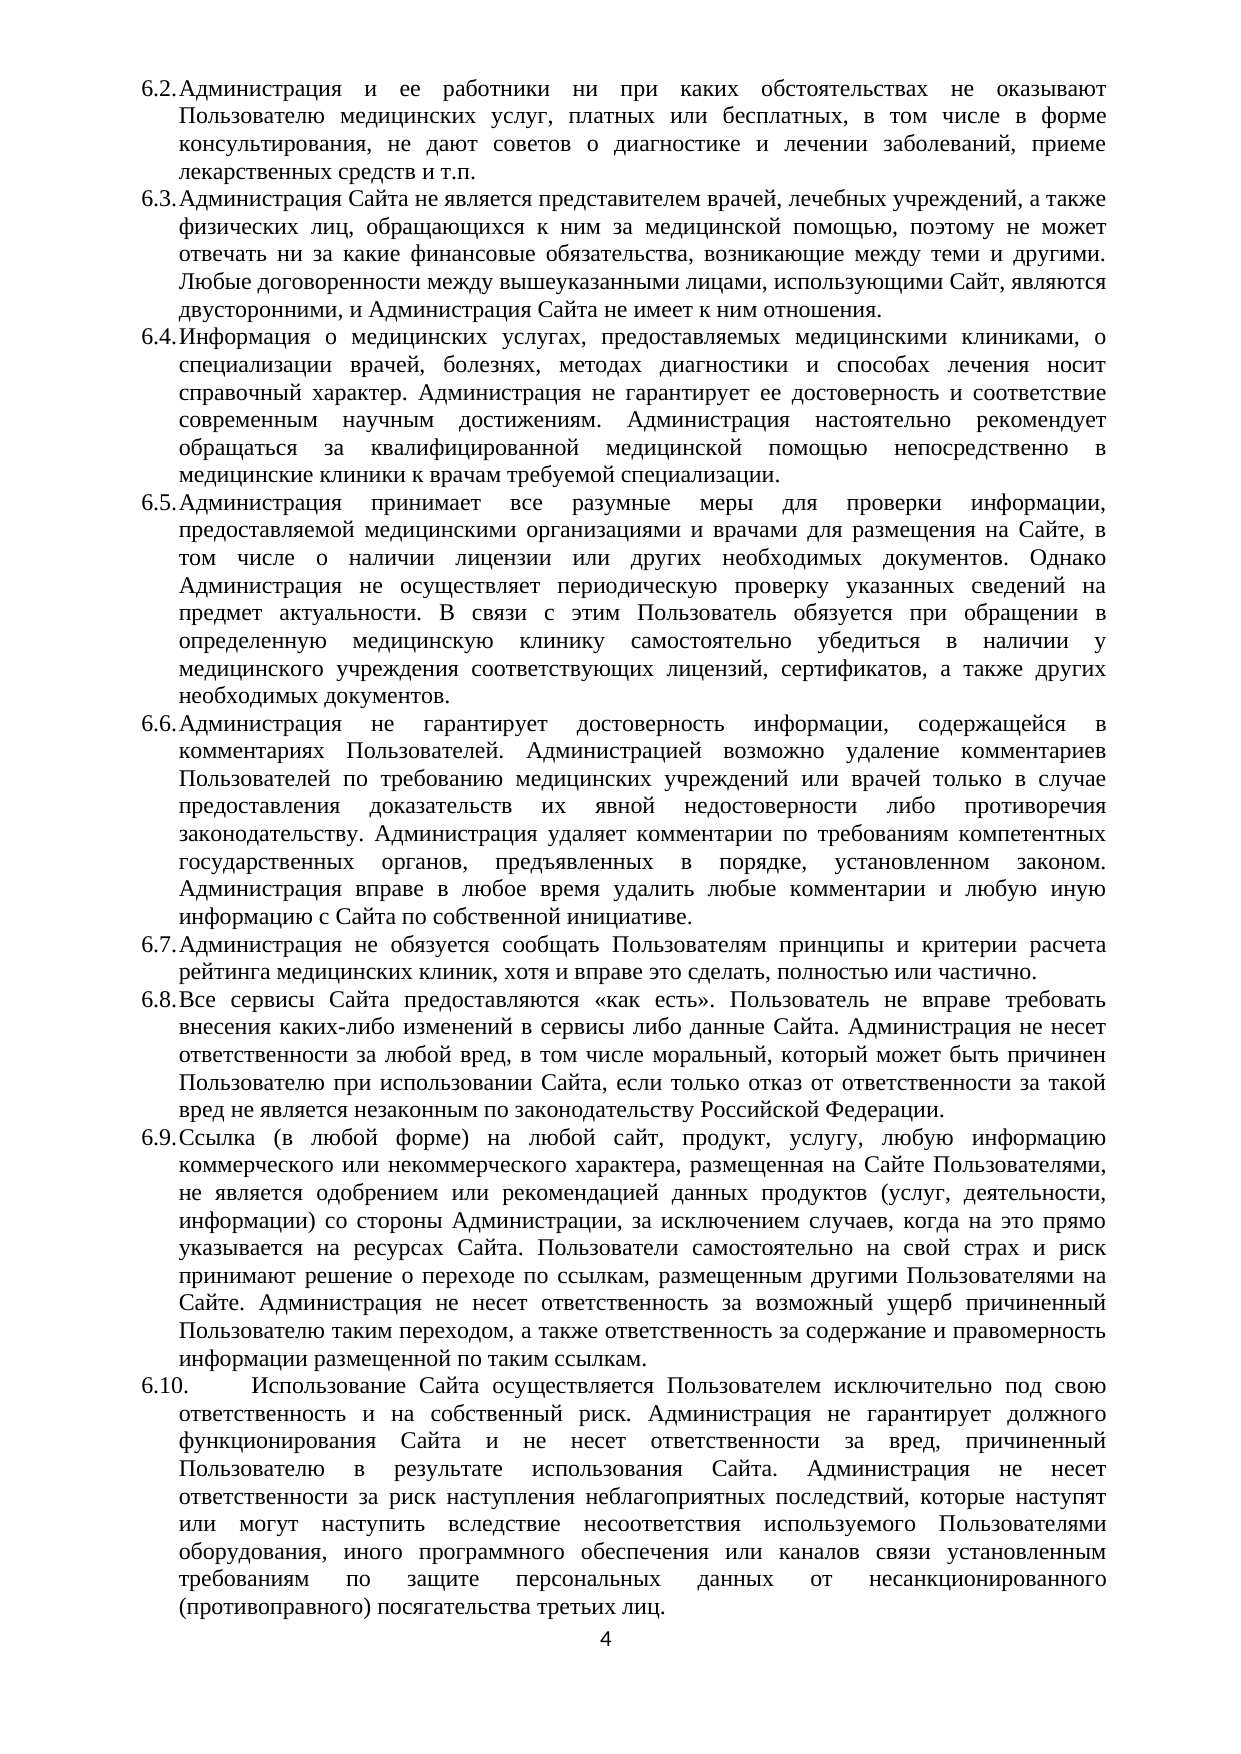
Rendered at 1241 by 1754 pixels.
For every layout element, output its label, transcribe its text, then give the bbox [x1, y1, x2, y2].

list Администрация не гарантирует достоверность информации, содержащейся в комментариях Пользователей. Администрацией возможно удаление комментариев Пользователей по требованию медицинских учреждений или врачей только в случае предоставления доказательств их явной недостоверности либо противоречия законодательству. Администрация удаляет комментарии по требованиям компетентных государственных органов, предъявленных в порядке, установленном законом. Администрация вправе в любое время удалить любые комментарии и любую иную информацию с Сайта по собственной инициативе. [141, 709, 1107, 929]
list Использование Сайта осуществляется Пользователем исключительно под свою ответственность и на собственный риск. Администрация не гарантирует должного функционирования Сайта и не несет ответственности за вред, причиненный Пользователю в результате использования Сайта. Администрация не несет ответственности за риск наступления неблагоприятных последствий, которые наступят или могут наступить вследствие несоответствия используемого Пользователями оборудования, иного программного обеспечения или каналов связи установленным требованиям по защите персональных данных от несанкционированного (противоправного) посягательства третьих лиц. [141, 1371, 1107, 1620]
list Администрация принимает все разумные меры для проверки информации, предоставляемой медицинскими организациями и врачами для размещения на Сайте, в том числе о наличии лицензии или других необходимых документов. Однако Администрация не осуществляет периодическую проверку указанных сведений на предмет актуальности. В связи с этим Пользователь обязуется при обращении в определенную медицинскую клинику самостоятельно убедиться в наличии у медицинского учреждения соответствующих лицензий, сертификатов, а также других необходимых документов. [141, 488, 1107, 709]
list Ссылка (в любой форме) на любой сайт, продукт, услугу, любую информацию коммерческого или некоммерческого характера, размещенная на Сайте Пользователями, не является одобрением или рекомендацией данных продуктов (услуг, деятельности, информации) со стороны Администрации, за исключением случаев, когда на это прямо указывается на ресурсах Сайта. Пользователи самостоятельно на свой страх и риск принимают решение о переходе по ссылкам, размещенным другими Пользователями на Сайте. Администрация не несет ответственность за возможный ущерб причиненный Пользователю таким переходом, а также ответственность за содержание и правомерность информации размещенной по таким ссылкам. [141, 1123, 1107, 1371]
list Администрация Сайта не является представителем врачей, лечебных учреждений, а также физических лиц, обращающихся к ним за медицинской помощью, поэтому не может отвечать ни за какие финансовые обязательства, возникающие между теми и другими. Любые договоренности между вышеуказанными лицами, использующими Сайт, являются двусторонними, и Администрация Сайта не имеет к ним отношения. [141, 184, 1107, 322]
list Администрация и ее работники ни при каких обстоятельствах не оказывают Пользователю медицинских услуг, платных или бесплатных, в том числе в форме консультирования, не дают советов о диагностике и лечении заболеваний, приеме лекарственных средств и т.п. [141, 74, 1107, 184]
list Информация о медицинских услугах, предоставляемых медицинскими клиниками, о специализации врачей, болезнях, методах диагностики и способах лечения носит справочный характер. Администрация не гарантирует ее достоверность и соответствие современным научным достижениям. Администрация настоятельно рекомендует обращаться за квалифицированной медицинской помощью непосредственно в медицинские клиники к врачам требуемой специализации. [141, 322, 1107, 488]
list Администрация не обязуется сообщать Пользователям принципы и критерии расчета рейтинга медицинских клиник, хотя и вправе это сделать, полностью или частично. [141, 929, 1107, 985]
list Все сервисы Сайта предоставляются «как есть». Пользователь не вправе требовать внесения каких-либо изменений в сервисы либо данные Сайта. Администрация не несет ответственности за любой вред, в том числе моральный, который может быть причинен Пользователю при использовании Сайта, если только отказ от ответственности за такой вред не является незаконным по законодательству Российской Федерации. [141, 985, 1107, 1123]
